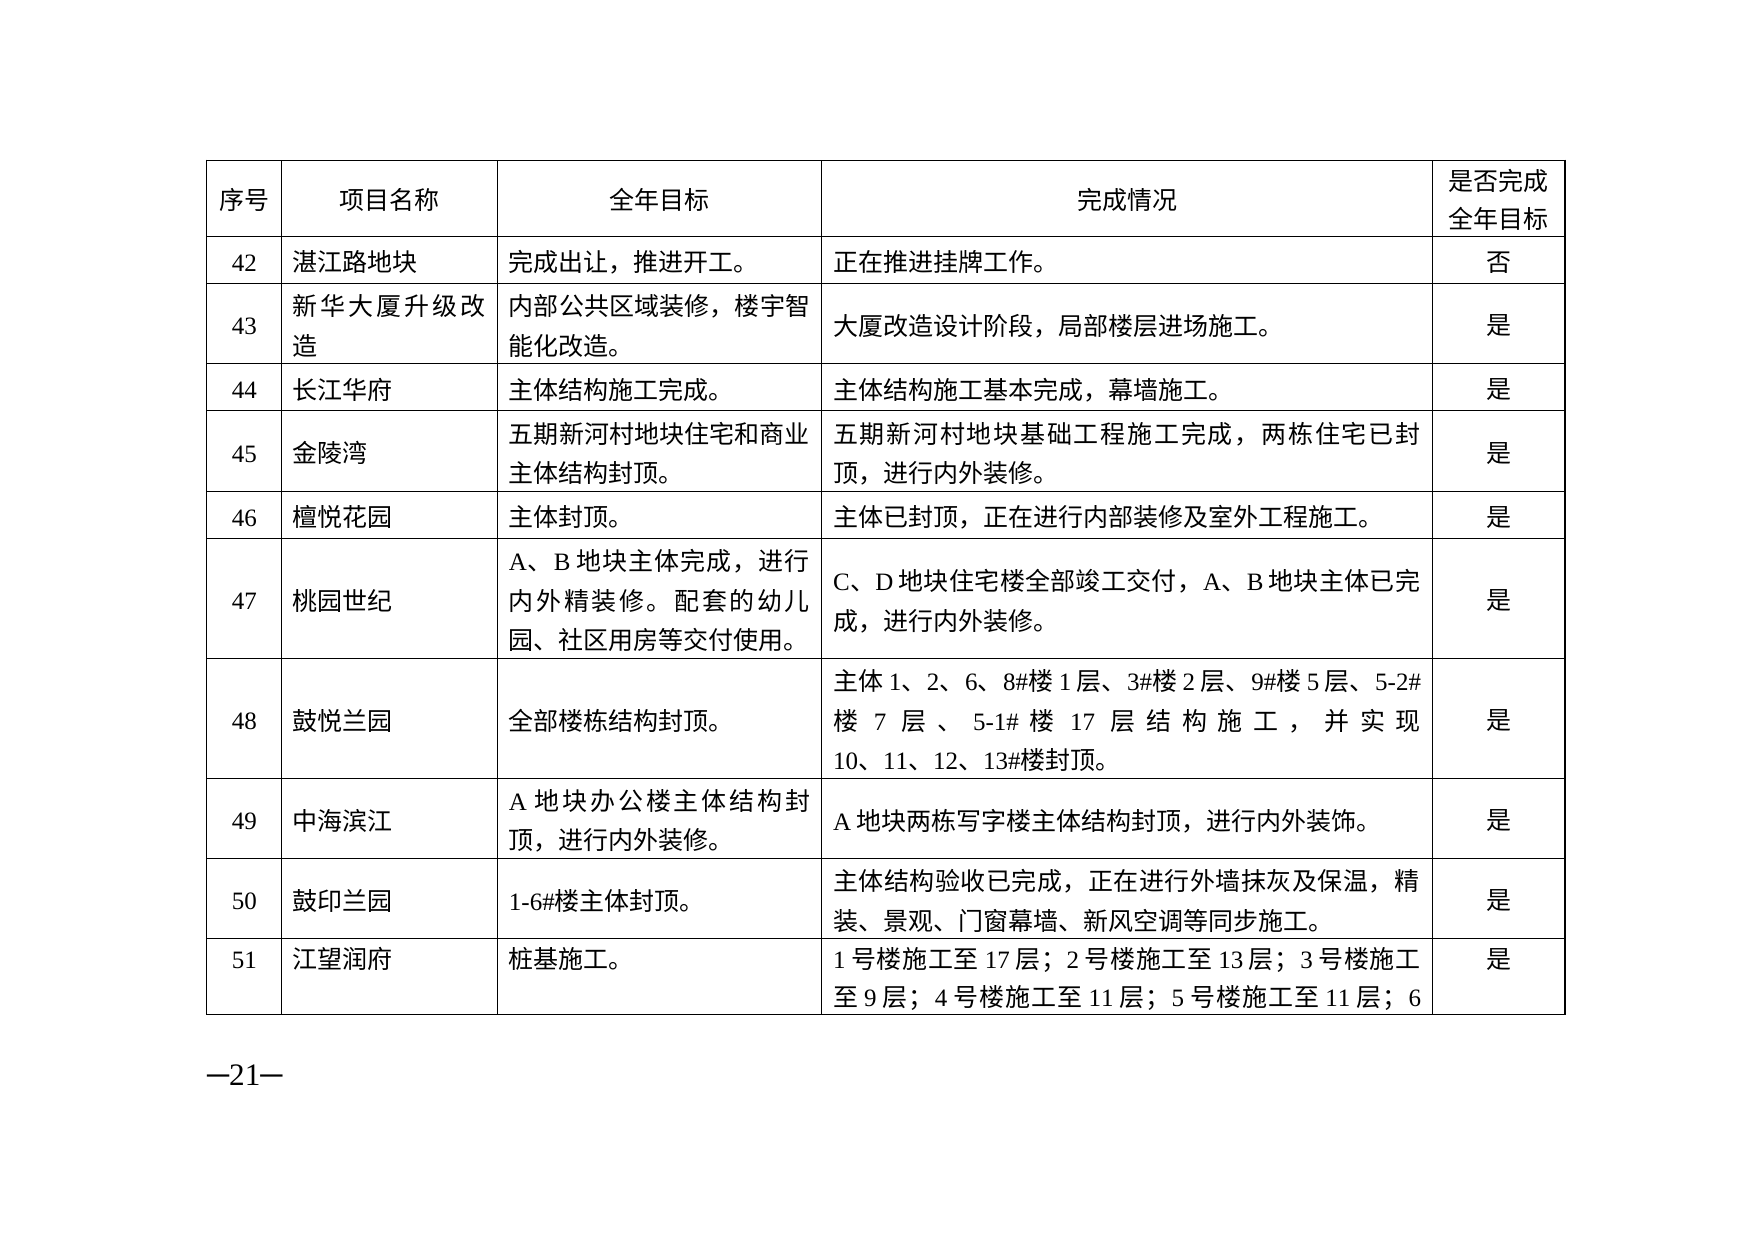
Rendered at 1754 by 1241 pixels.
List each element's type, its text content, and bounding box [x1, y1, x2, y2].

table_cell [822, 939, 1432, 1014]
table_cell 50 [207, 859, 281, 938]
table_cell 完成出让，推进开工。 [498, 237, 821, 283]
table_cell 檀悦花园 [282, 492, 497, 538]
table_cell 1-6#楼主体封顶。 [498, 859, 821, 938]
table_cell 44 [207, 364, 281, 410]
table_cell 主体结构施工完成。 [498, 364, 821, 410]
table_cell 是 [1433, 411, 1564, 491]
table_cell C、D地块住宅楼全部竣工交付，A、B地块主体已完成，进行内外装修。 [822, 539, 1432, 658]
table_cell 桃园世纪 [282, 539, 497, 658]
table_cell 江望润府 [282, 939, 497, 1014]
table_header 全年目标 [498, 161, 821, 236]
table_cell 正在推进挂牌工作。 [822, 237, 1432, 283]
table_header 是否完成 全年目标 [1433, 161, 1564, 236]
table_cell 42 [207, 237, 281, 283]
table_cell 金陵湾 [282, 411, 497, 491]
table_cell 五期新河村地块基础工程施工完成，两栋住宅已封顶，进行内外装修。 [822, 411, 1432, 491]
table_cell 48 [207, 659, 281, 777]
table_cell 五期新河村地块住宅和商业主体结构封顶。 [498, 411, 821, 491]
table_cell 是 [1433, 539, 1564, 658]
table_cell A地块办公楼主体结构封顶，进行内外装修。 [498, 779, 821, 858]
table_cell 大厦改造设计阶段，局部楼层进场施工。 [822, 284, 1432, 363]
table_cell 内部公共区域装修，楼宇智能化改造。 [498, 284, 821, 363]
table_cell 51 [207, 939, 281, 1014]
table_header 完成情况 [822, 161, 1432, 236]
table_cell 是 [1433, 859, 1564, 938]
table_cell 是 [1433, 939, 1564, 1014]
table_cell 46 [207, 492, 281, 538]
table_cell 主体结构验收已完成，正在进行外墙抹灰及保温，精装、景观、门窗幕墙、新风空调等同步施工。 [822, 859, 1432, 938]
table_cell 主体结构施工基本完成，幕墙施工。 [822, 364, 1432, 410]
table_cell 中海滨江 [282, 779, 497, 858]
table_cell 是 [1433, 779, 1564, 858]
table_cell 新华大厦升级改造 [282, 284, 497, 363]
table_cell 湛江路地块 [282, 237, 497, 283]
table_header 项目名称 [282, 161, 497, 236]
table_cell 桩基施工。 [498, 939, 821, 1014]
table_cell A地块两栋写字楼主体结构封顶，进行内外装饰。 [822, 779, 1432, 858]
table_cell 否 [1433, 237, 1564, 283]
table_cell 49 [207, 779, 281, 858]
table_cell 是 [1433, 492, 1564, 538]
table_cell A、B地块主体完成，进行内外精装修。配套的幼儿园、社区用房等交付使用。 [498, 539, 821, 658]
table_cell 鼓印兰园 [282, 859, 497, 938]
table_cell 45 [207, 411, 281, 491]
table_cell 鼓悦兰园 [282, 659, 497, 777]
table_cell 47 [207, 539, 281, 658]
table_cell 主体封顶。 [498, 492, 821, 538]
table_cell 是 [1433, 364, 1564, 410]
table_cell 43 [207, 284, 281, 363]
table_cell 长江华府 [282, 364, 497, 410]
table_header 序号 [207, 161, 281, 236]
table_cell 主体已封顶，正在进行内部装修及室外工程施工。 [822, 492, 1432, 538]
table_cell 全部楼栋结构封顶。 [498, 659, 821, 777]
table_cell 主体1、2、6、8#楼1层、3#楼2层、9#楼5层、5-2#楼7层、5-1#楼17层结构施工，并实现10、11、12、13#楼封顶。 [822, 659, 1432, 777]
table_cell 是 [1433, 659, 1564, 777]
table_cell 是 [1433, 284, 1564, 363]
